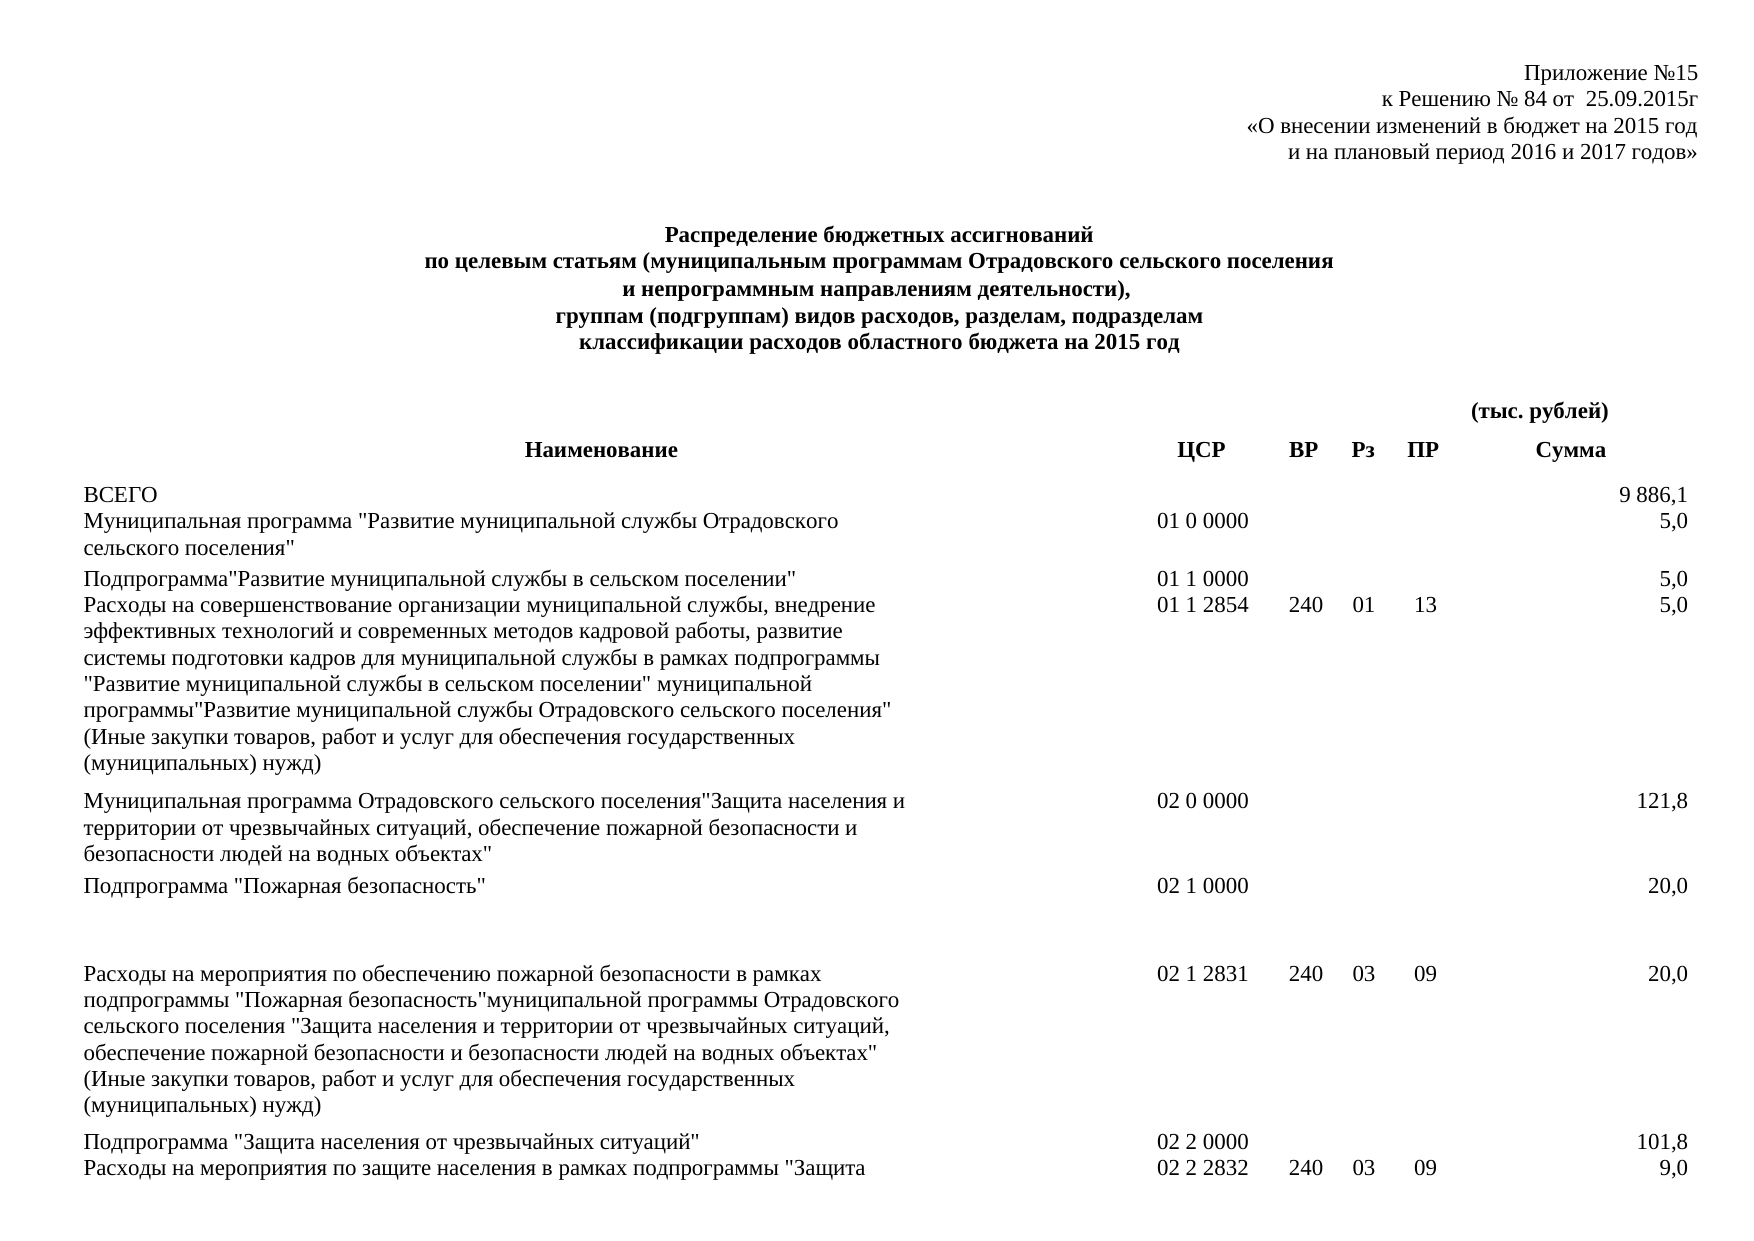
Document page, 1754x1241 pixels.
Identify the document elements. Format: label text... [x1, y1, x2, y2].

text подпрограммы "Пожарная безопасность"муниципальной программы Отрадовского [74, 986, 1698, 1012]
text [74, 1065, 1698, 1092]
text «О внесении изменений в бюджет на 2015 год [74, 112, 1698, 138]
text "Развитие муниципальной службы в сельском поселении" муниципальной [74, 670, 1698, 696]
text и непрограммным направлениям деятельности), [74, 276, 1698, 302]
text Наименование ЦСР ВР Рз ПР Сумма [74, 436, 1698, 462]
text Муниципальная программа Отрадовского сельского поселения"Защита населения и 02 0 0000 121,8 [74, 787, 1698, 814]
text ВСЕГО 9 886,1 [74, 481, 1698, 508]
text Приложение №15 [74, 59, 1698, 85]
text безопасности людей на водных объектах" [74, 840, 1698, 866]
text эффективных технологий и современных методов кадровой работы, развитие [74, 617, 1698, 644]
text (Иные закупки товаров, работ и услуг для обеспечения государственных [74, 723, 1698, 749]
text Подпрограмма "Пожарная безопасность" 02 1 0000 20,0 [74, 872, 1698, 899]
text сельского поселения "Защита населения и территории от чрезвычайных ситуаций, [74, 1012, 1698, 1039]
text обеспечение пожарной безопасности и безопасности людей на водных объектах" [74, 1039, 1698, 1065]
text программы"Развитие муниципальной службы Отрадовского сельского поселения" [74, 696, 1698, 723]
text системы подготовки кадров для муниципальной службы в рамках подпрограммы [74, 644, 1698, 670]
text Расходы на совершенствование организации муниципальной службы, внедрение 01 1 2854 240 01 13 5,0 [74, 591, 1698, 617]
text Распределение бюджетных ассигнований [74, 221, 1698, 247]
text Расходы на мероприятия по обеспечению пожарной безопасности в рамках 02 1 2831 240 03 09 20,0 [74, 960, 1698, 986]
text группам (подгруппам) видов расходов, разделам, подразделам [74, 302, 1698, 328]
text (муниципальных) нужд) [74, 1092, 1698, 1118]
text Подпрограмма "Защита населения от чрезвычайных ситуаций" 02 2 0000 101,8 [74, 1128, 1698, 1154]
text Расходы на мероприятия по защите населения в рамках подпрограммы "Защита 02 2 2832 240 03 09 9,0 [74, 1154, 1698, 1181]
text территории от чрезвычайных ситуаций, обеспечение пожарной безопасности и [74, 814, 1698, 840]
text Подпрограмма"Развитие муниципальной службы в сельском поселении" 01 1 0000 5,0 [74, 565, 1698, 591]
text Муниципальная программа "Развитие муниципальной службы Отрадовского 01 0 0000 5,0 [74, 508, 1698, 534]
text сельского поселения" [74, 534, 1698, 560]
text (тыс. рублей) [74, 397, 1698, 423]
text к Решению № 84 от 25.09.2015г [74, 85, 1698, 112]
text (муниципальных) нужд) [74, 749, 1698, 776]
text по целевым статьям (муниципальным программам Отрадовского сельского поселения [74, 247, 1698, 274]
text классификации расходов областного бюджета на 2015 год [74, 328, 1698, 354]
text и на плановый период 2016 и 2017 годов» [74, 138, 1698, 164]
